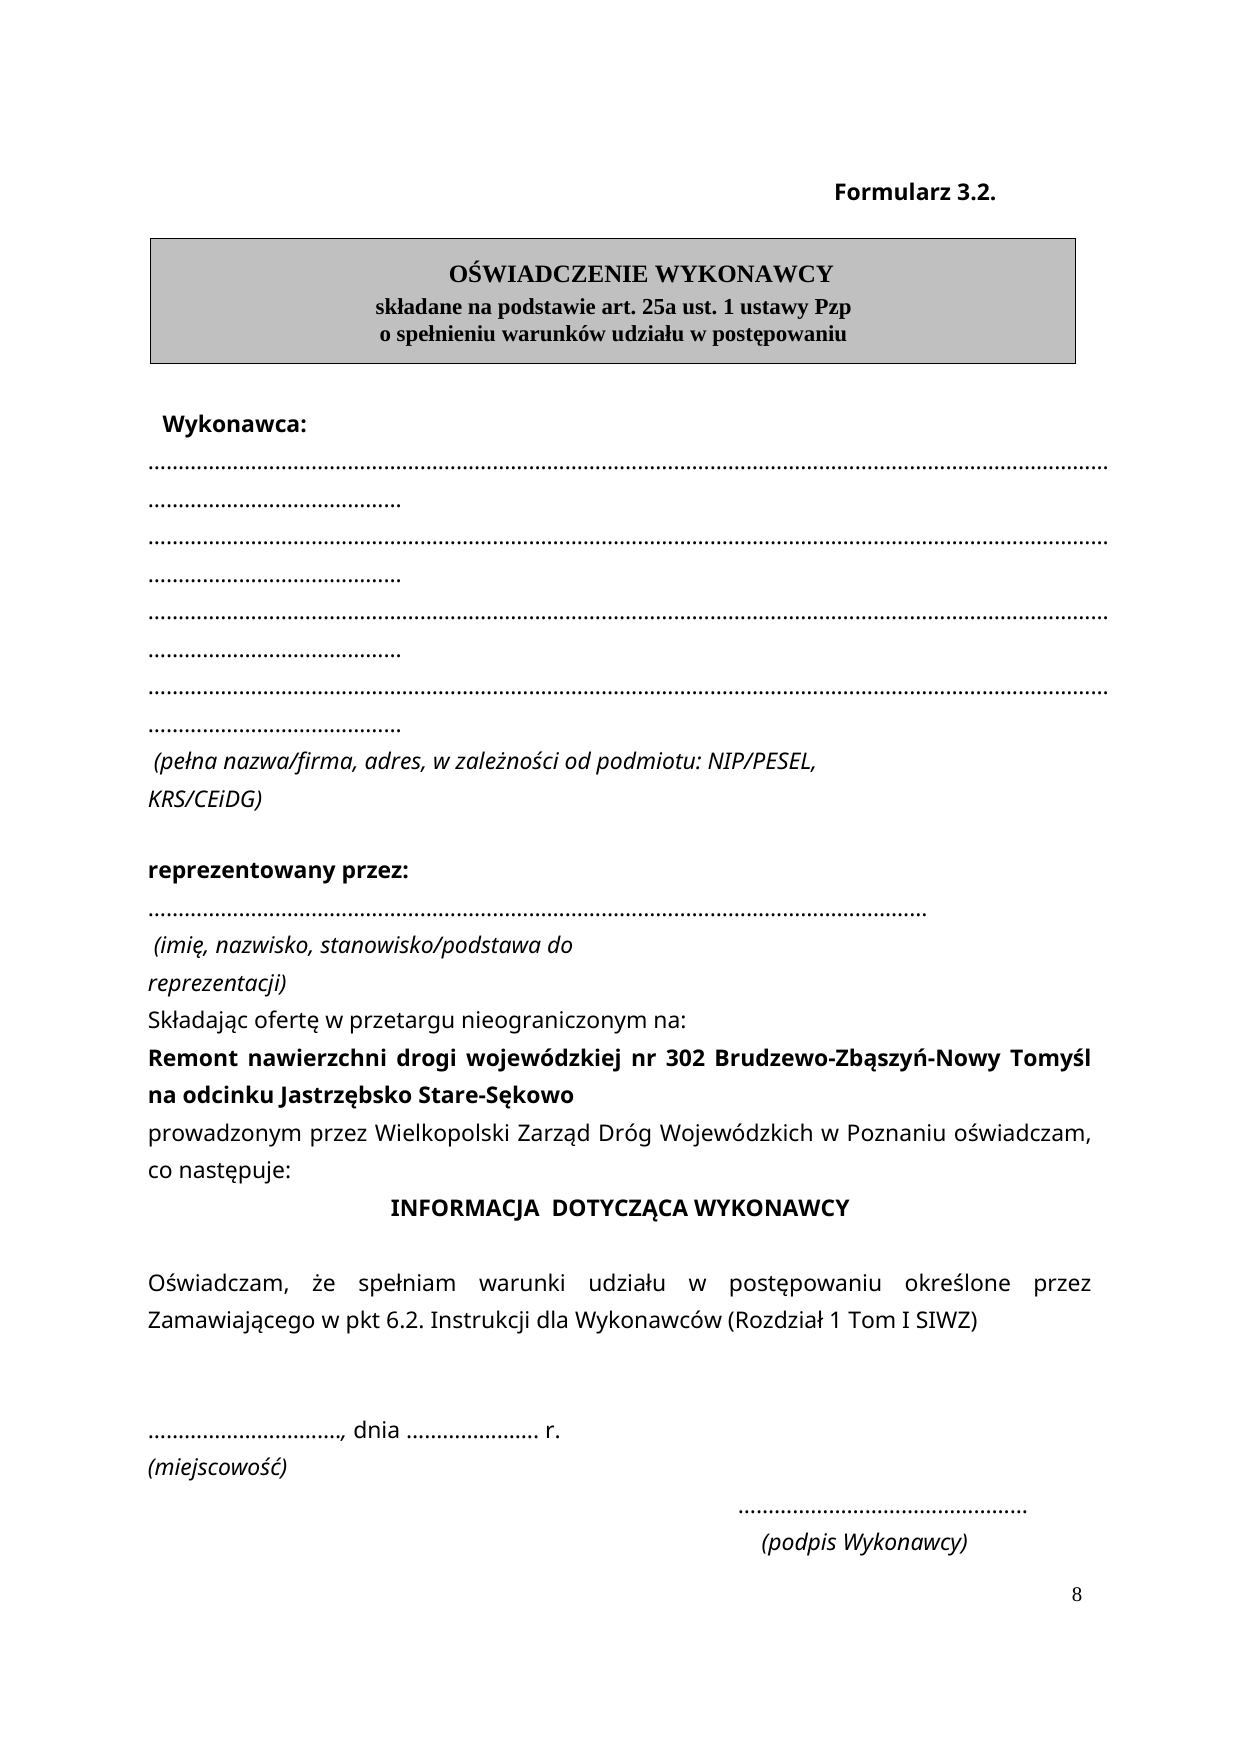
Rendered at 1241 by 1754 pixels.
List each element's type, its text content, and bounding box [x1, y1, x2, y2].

text reprezentowany przez: [148, 854, 1092, 885]
text (podpis Wykonawcy) [664, 1526, 1092, 1557]
text Wykonawca: [162, 408, 1092, 439]
text (imię, nazwisko, stanowisko/podstawa do reprezentacji) [148, 929, 709, 998]
text INFORMACJA DOTYCZĄCA WYKONAWCY [148, 1192, 1092, 1223]
text ………………………………………… [664, 1488, 1092, 1520]
text ………………………………………………………………………………………………………………………………………………………………………………… [148, 445, 1122, 514]
text Remont nawierzchni drogi wojewódzkiej nr 302 Brudzewo-Zbąszyń-Nowy Tomyśl na odcinku Jastrzębsko Stare-Sękowo [148, 1042, 1092, 1110]
text ………………………………………………………………………………………………………………………………………………………………………………… [148, 670, 1122, 739]
text Oświadczam, że spełniam warunki udziału w postępowaniu określone przez Zamawiającego w pkt 6.2. Instrukcji dla Wykonawców (Rozdział 1 Tom I SIWZ) [148, 1267, 1092, 1335]
text (pełna nazwa/firma, adres, w zależności od podmiotu: NIP/PESEL, KRS/CEiDG) [148, 745, 916, 848]
text …………………….……., dnia …………………. r. [148, 1413, 1092, 1445]
text prowadzonym przez Wielkopolski Zarząd Dróg Wojewódzkich w Poznaniu oświadczam, co następuje: [148, 1117, 1092, 1185]
text ………………………………………………………………………………………………………………………………………………………………………………… [148, 595, 1122, 664]
text Składając ofertę w przetargu nieograniczonym na: [148, 1004, 1092, 1035]
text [148, 176, 1092, 208]
text ………………………………………………………………………………………………………………… [148, 892, 1122, 923]
text ………………………………………………………………………………………………………………………………………………………………………………… [148, 520, 1122, 589]
text (miejscowość) [148, 1451, 1092, 1482]
